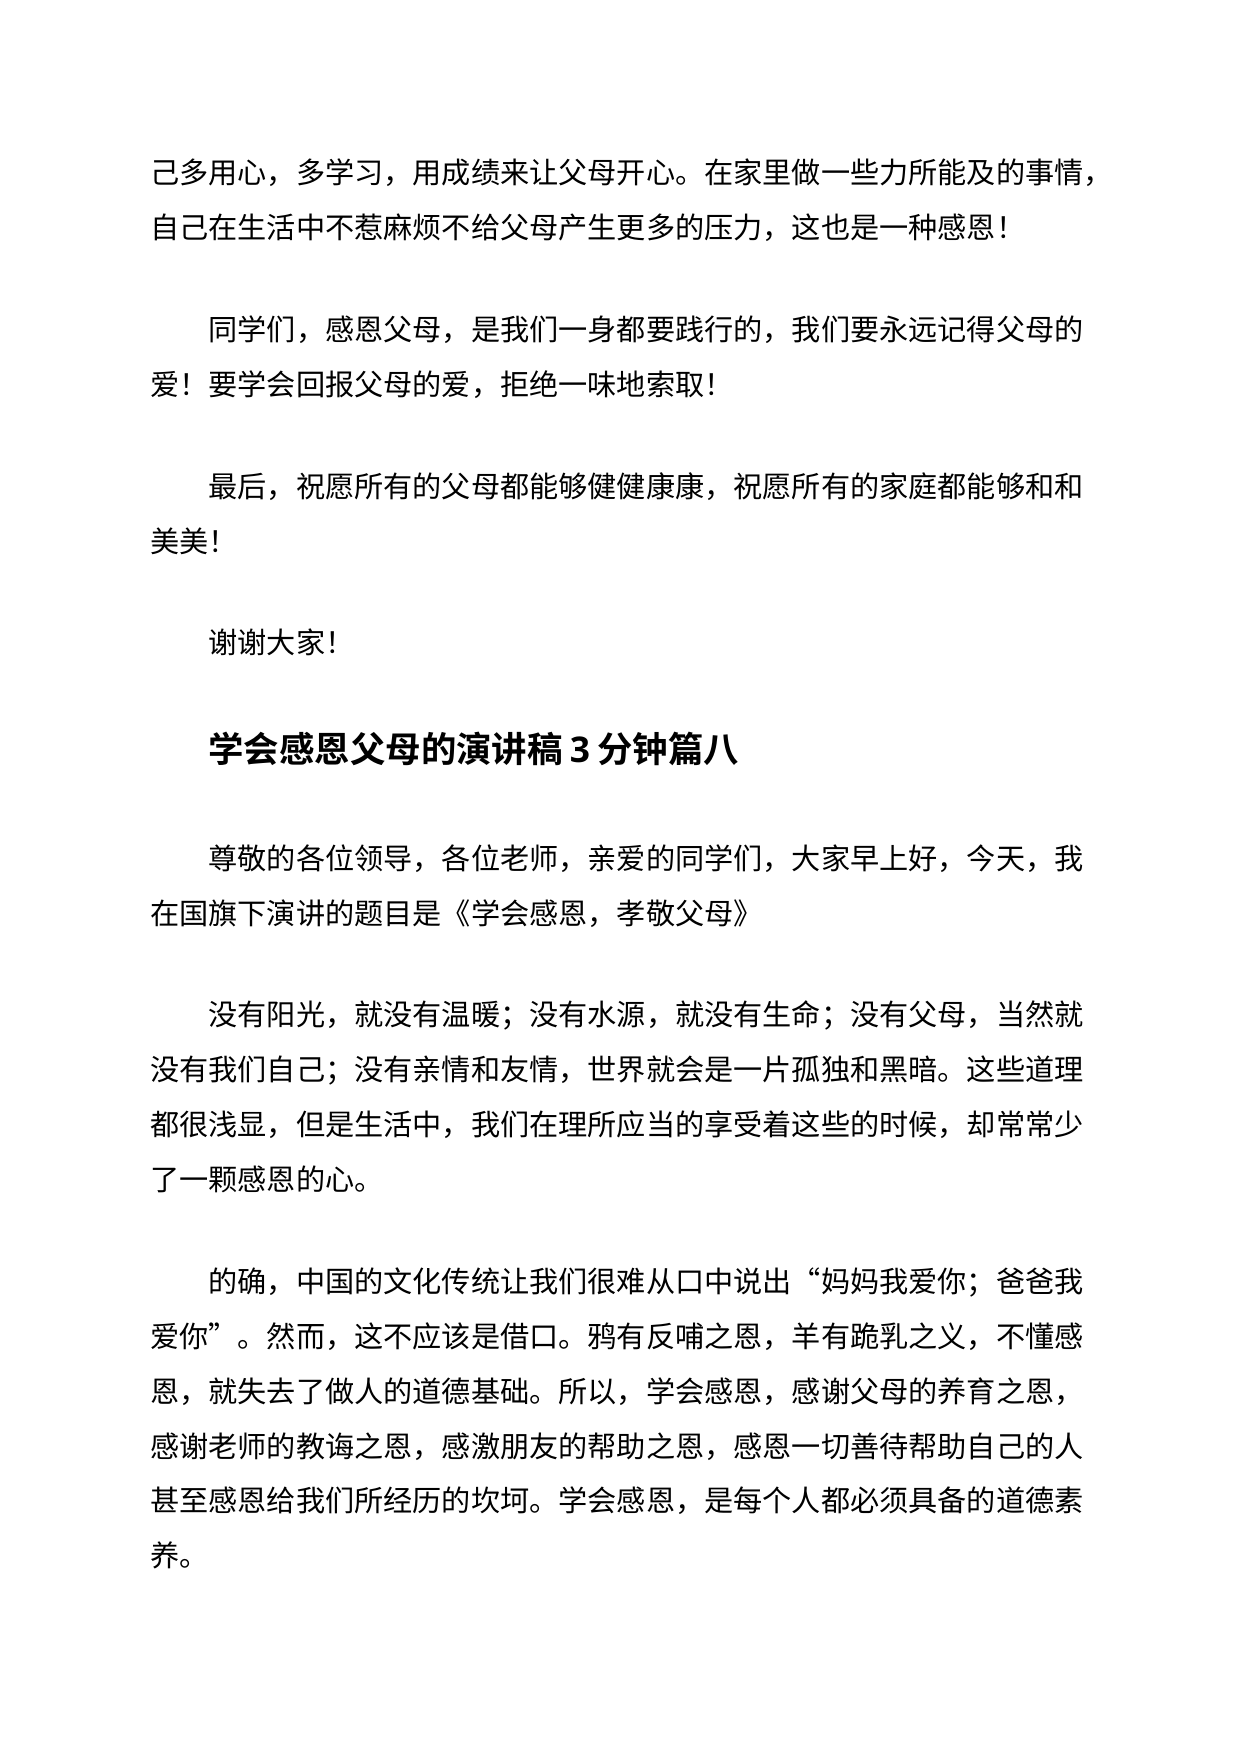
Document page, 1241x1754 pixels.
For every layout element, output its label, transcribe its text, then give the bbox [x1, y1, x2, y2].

text 同学们，感恩父母，是我们一身都要践行的，我们要永远记得父母的爱！要学会回报父母的爱，拒绝一味地索取！ [150, 307, 1090, 404]
text 尊敬的各位领导，各位老师，亲爱的同学们，大家早上好，今天，我在国旗下演讲的题目是《学会感恩，孝敬父母》 [150, 835, 1090, 932]
text 学会感恩父母的演讲稿3分钟篇八 [150, 722, 1090, 773]
text 谢谢大家！ [150, 620, 1090, 662]
text 最后，祝愿所有的父母都能够健健康康，祝愿所有的家庭都能够和和美美！ [150, 463, 1090, 561]
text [150, 150, 1090, 247]
text 的确，中国的文化传统让我们很难从口中说出“妈妈我爱你；爸爸我爱你”。然而，这不应该是借口。鸦有反哺之恩，羊有跪乳之义，不懂感恩，就失去了做人的道德基础。所以，学会感恩，感谢父母的养育之恩，感谢老师的教诲之恩，感激朋友的帮助之恩，感恩一切善待帮助自己的人甚至感恩给我们所经历的坎坷。学会感恩，是每个人都必须具备的道德素养。 [150, 1258, 1090, 1575]
text 没有阳光，就没有温暖；没有水源，就没有生命；没有父母，当然就没有我们自己；没有亲情和友情，世界就会是一片孤独和黑暗。这些道理都很浅显，但是生活中，我们在理所应当的享受着这些的时候，却常常少了一颗感恩的心。 [150, 992, 1090, 1199]
